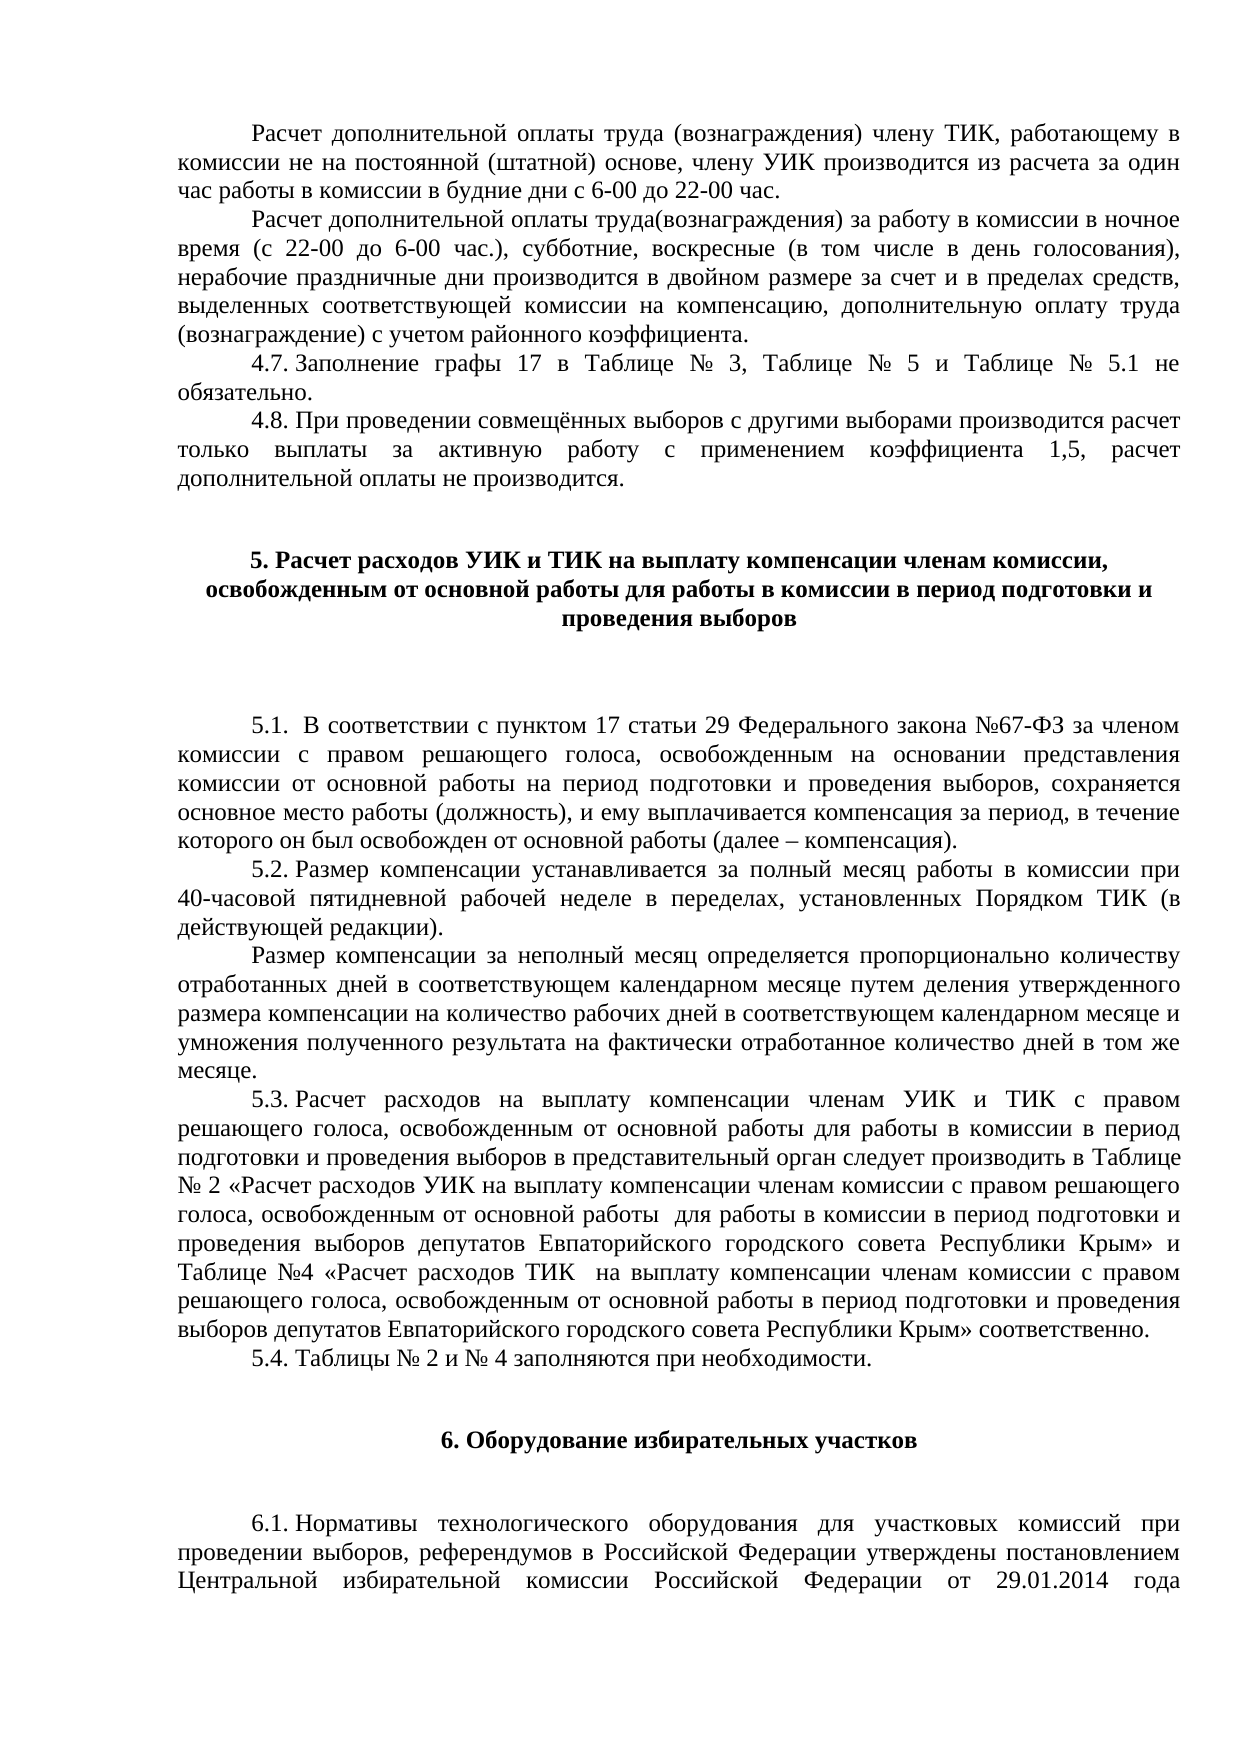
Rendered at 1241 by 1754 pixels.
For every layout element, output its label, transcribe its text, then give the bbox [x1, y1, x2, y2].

text 4.7. Заполнение графы 17 в Таблице № 3, Таблице № 5 и Таблице № 5.1 не обязательно. [177, 348, 1181, 406]
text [177, 1508, 1181, 1594]
text Размер компенсации за неполный месяц определяется пропорционально количеству отработанных дней в соответствующем календарном месяце путем деления утвержденного размера компенсации на количество рабочих дней в соответствующем календарном месяце и умножения полученного результата на фактически отработанное количество дней в том же месяце. [177, 941, 1181, 1084]
text 5.3. Расчет расходов на выплату компенсации членам УИК и ТИК с правом решающего голоса, освобожденным от основной работы для работы в комиссии в период подготовки и проведения выборов в представительный орган следует производить в Таблице № 2 «Расчет расходов УИК на выплату компенсации членам комиссии с правом решающего голоса, освобожденным от основной работы для работы в комиссии в период подготовки и проведения выборов депутатов Евпаторийского городского совета Республики Крым» и Таблице №4 «Расчет расходов ТИК на выплату компенсации членам комиссии с правом решающего голоса, освобожденным от основной работы в период подготовки и проведения выборов депутатов Евпаторийского городского совета Республики Крым» соответственно. [177, 1084, 1181, 1343]
text Расчет дополнительной оплаты труда(вознаграждения) за работу в комиссии в ночное время (с 22-00 до 6-00 час.), субботние, воскресные (в том числе в день голосования), нерабочие праздничные дни производится в двойном размере за счет и в пределах средств, выделенных соответствующей комиссии на компенсацию, дополнительную оплату труда (вознаграждение) с учетом районного коэффициента. [177, 204, 1181, 348]
text 5.4. Таблицы № 2 и № 4 заполняются при необходимости. [177, 1343, 1181, 1372]
text 5.1. В соответствии с пунктом 17 статьи 29 Федерального закона №67-ФЗ за членом комиссии с правом решающего голоса, освобожденным на основании представления комиссии от основной работы на период подготовки и проведения выборов, сохраняется основное место работы (должность), и ему выплачивается компенсация за период, в течение которого он был освобожден от основной работы (далее – компенсация). [177, 711, 1181, 854]
text 4.8. При проведении совмещённых выборов с другими выборами производится расчет только выплаты за активную работу с применением коэффициента 1,5, расчет дополнительной оплаты не производится. [177, 406, 1181, 492]
text 5.2. Размер компенсации устанавливается за полный месяц работы в комиссии при 40-часовой пятидневной рабочей неделе в переделах, установленных Порядком ТИК (в действующей редакции). [177, 854, 1181, 941]
text 6. Оборудование избирательных участков [177, 1426, 1181, 1454]
text 5. Расчет расходов УИК и ТИК на выплату компенсации членам комиссии, освобожденным от основной работы для работы в комиссии в период подготовки и проведения выборов [177, 546, 1181, 632]
text Расчет дополнительной оплаты труда (вознаграждения) члену ТИК, работающему в комиссии не на постоянной (штатной) основе, члену УИК производится из расчета за один час работы в комиссии в будние дни с 6-00 до 22-00 час. [177, 118, 1181, 204]
